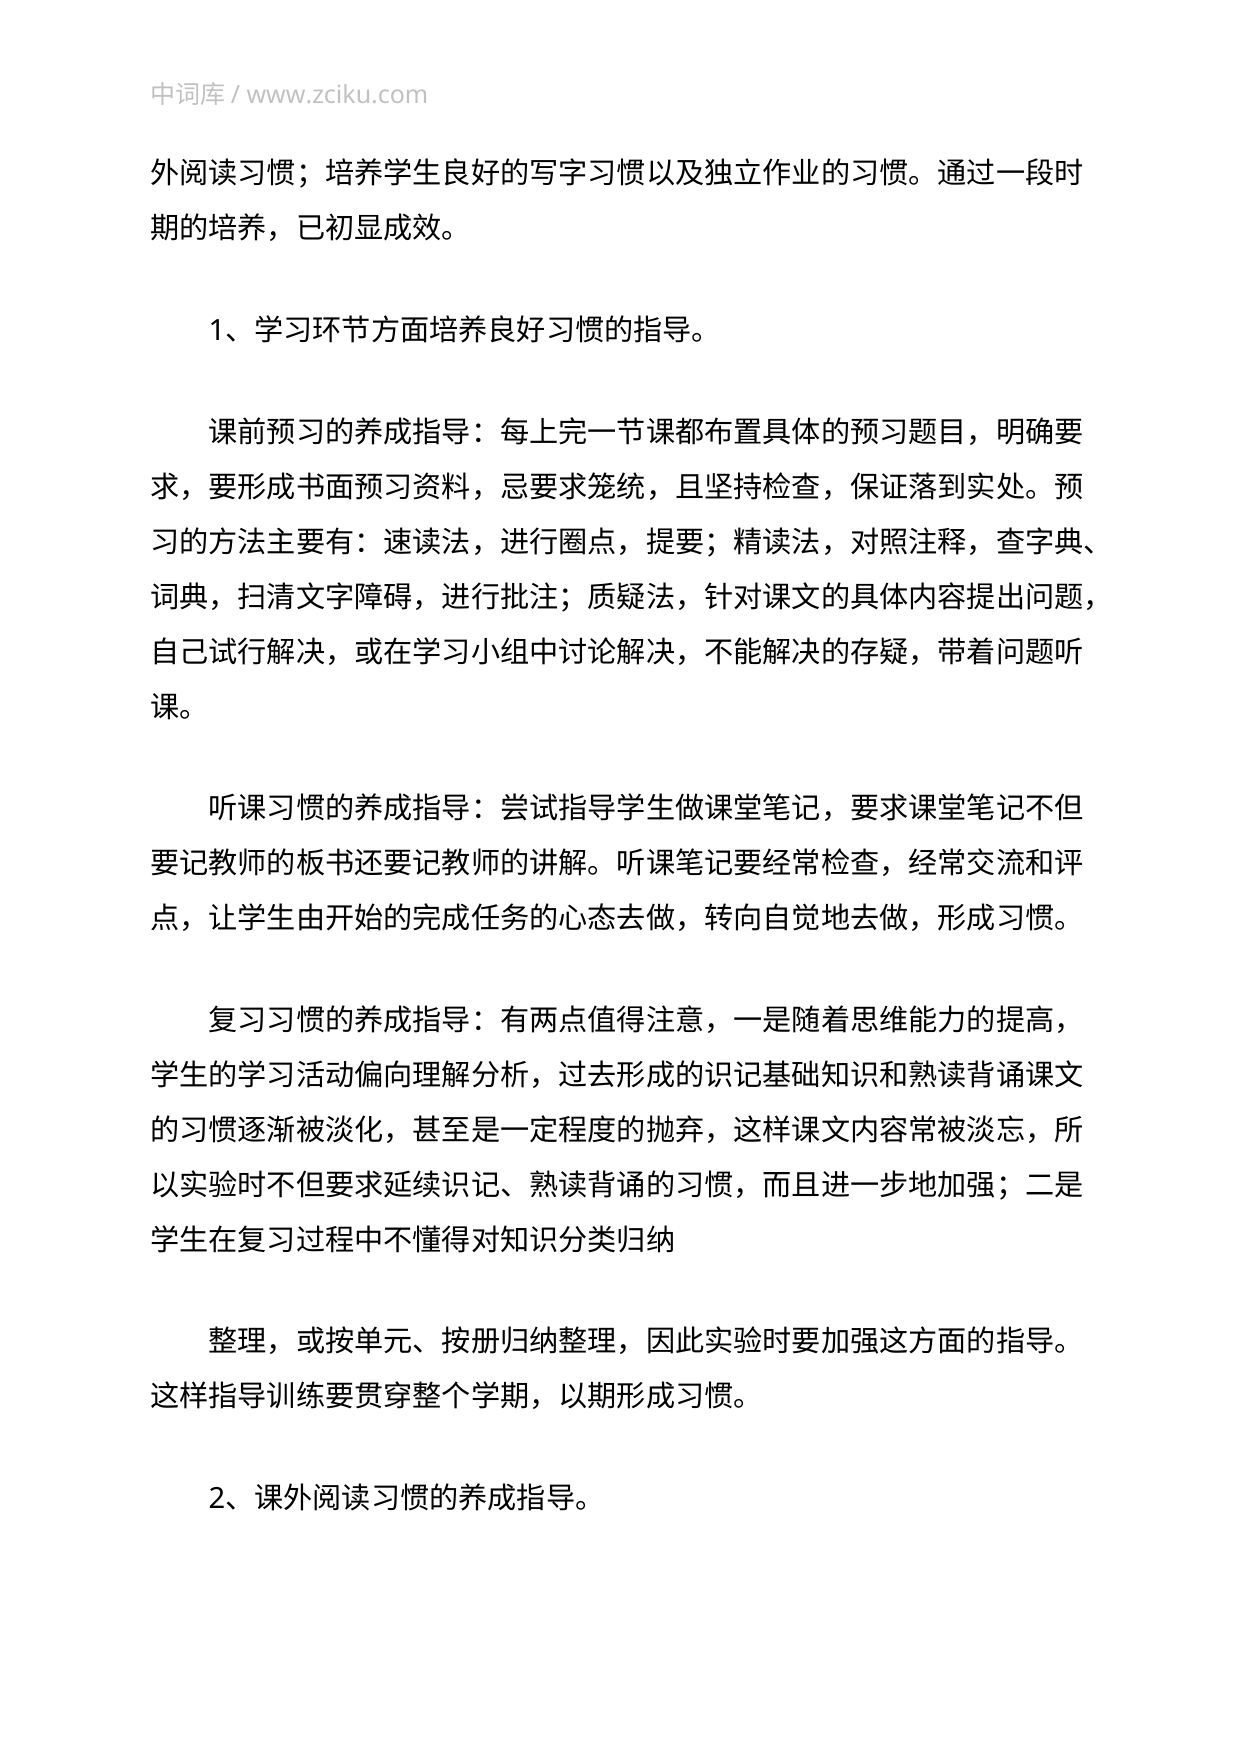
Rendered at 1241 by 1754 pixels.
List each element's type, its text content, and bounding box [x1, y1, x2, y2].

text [150, 150, 1090, 247]
text 复习习惯的养成指导：有两点值得注意，一是随着思维能力的提高，学生的学习活动偏向理解分析，过去形成的识记基础知识和熟读背诵课文的习惯逐渐被淡化，甚至是一定程度的抛弃，这样课文内容常被淡忘，所以实验时不但要求延续识记、熟读背诵的习惯，而且进一步地加强；二是学生在复习过程中不懂得对知识分类归纳 [150, 996, 1090, 1258]
text 1、学习环节方面培养良好习惯的指导。 [150, 307, 1090, 349]
text 整理，或按单元、按册归纳整理，因此实验时要加强这方面的指导。这样指导训练要贯穿整个学期，以期形成习惯。 [150, 1318, 1090, 1415]
text 课前预习的养成指导：每上完一节课都布置具体的预习题目，明确要求，要形成书面预习资料，忌要求笼统，且坚持检查，保证落到实处。预习的方法主要有：速读法，进行圈点，提要；精读法，对照注释，查字典、词典，扫清文字障碍，进行批注；质疑法，针对课文的具体内容提出问题，自己试行解决，或在学习小组中讨论解决，不能解决的存疑，带着问题听课。 [150, 409, 1090, 725]
text 听课习惯的养成指导：尝试指导学生做课堂笔记，要求课堂笔记不但要记教师的板书还要记教师的讲解。听课笔记要经常检查，经常交流和评点，让学生由开始的完成任务的心态去做，转向自觉地去做，形成习惯。 [150, 785, 1090, 937]
text 2、课外阅读习惯的养成指导。 [150, 1474, 1090, 1517]
